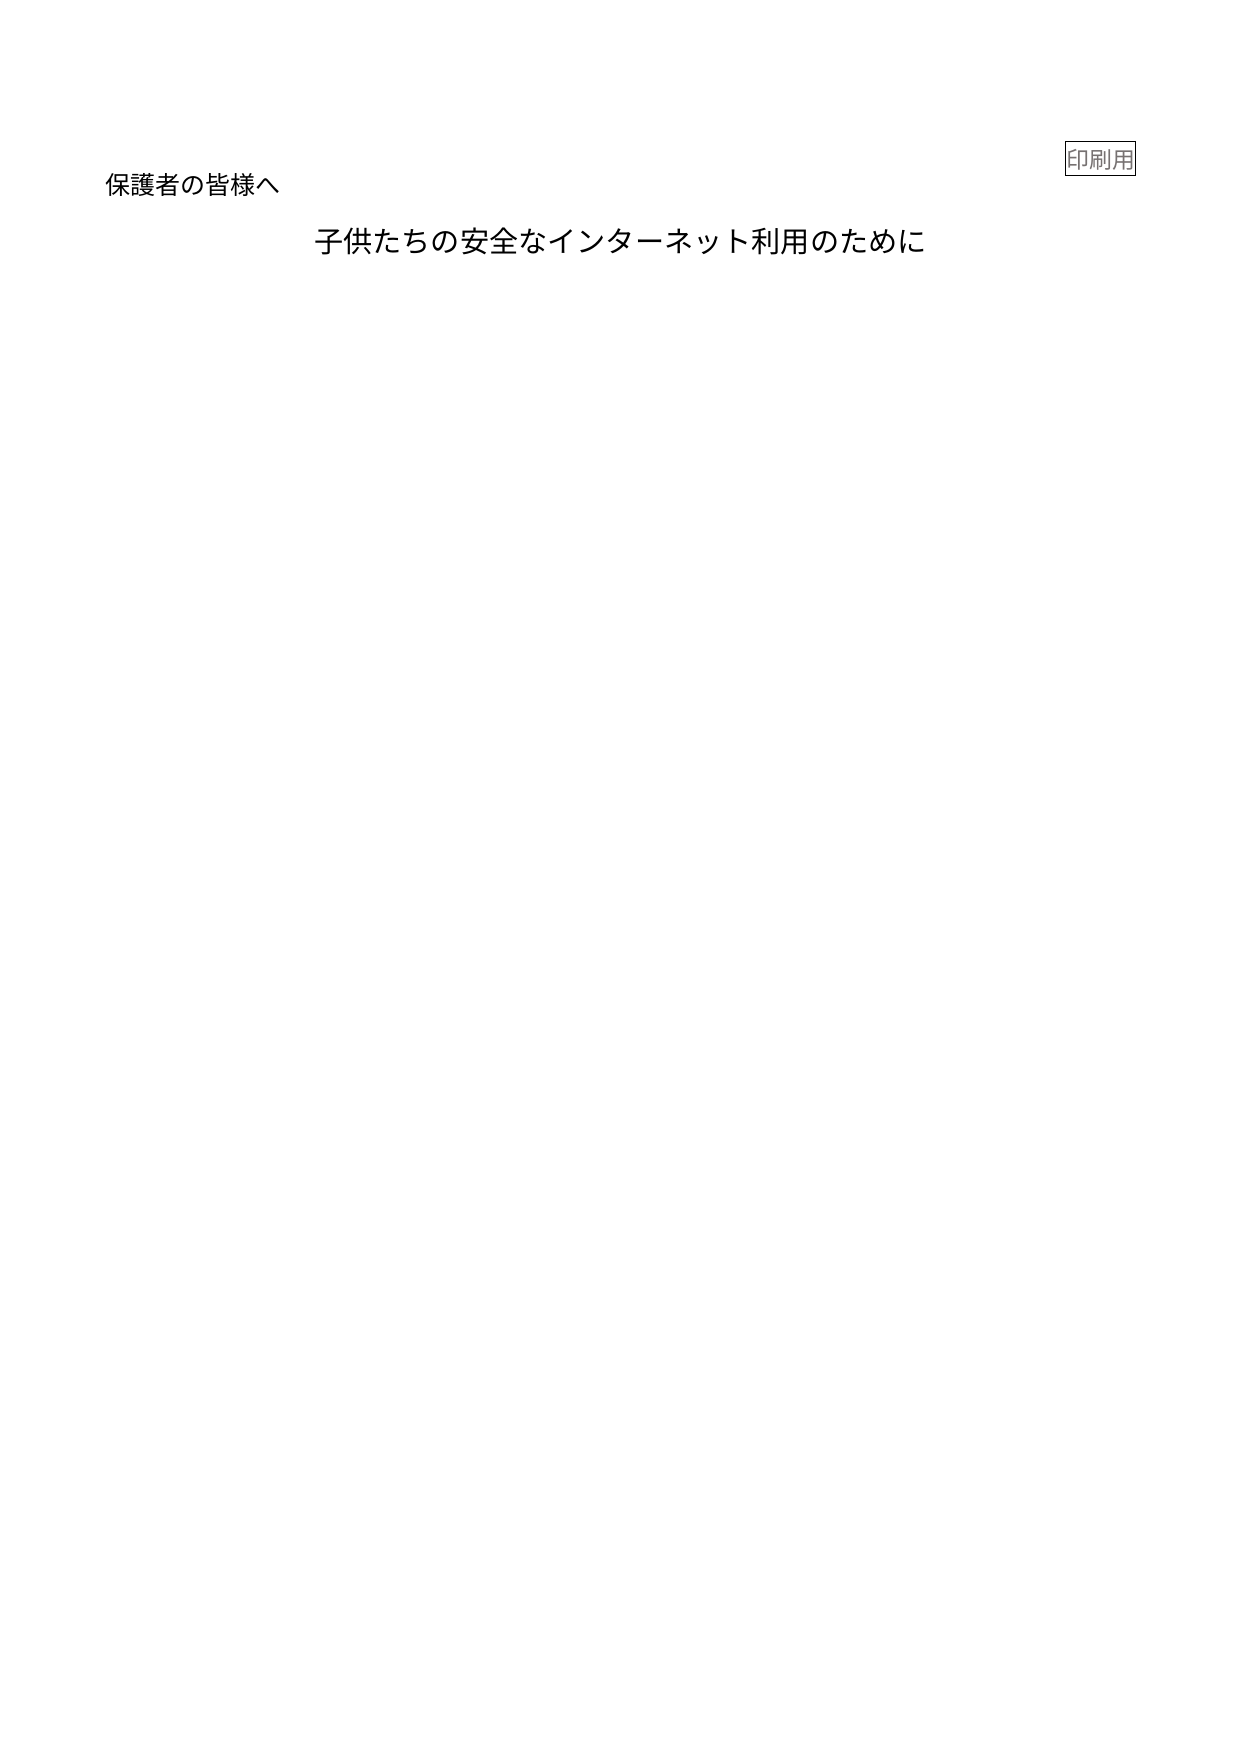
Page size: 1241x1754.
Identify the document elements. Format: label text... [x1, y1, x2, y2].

text 子供たちの安全なインターネット利用のために [75, 202, 1165, 277]
text 保護者の皆様へ [75, 164, 1165, 202]
